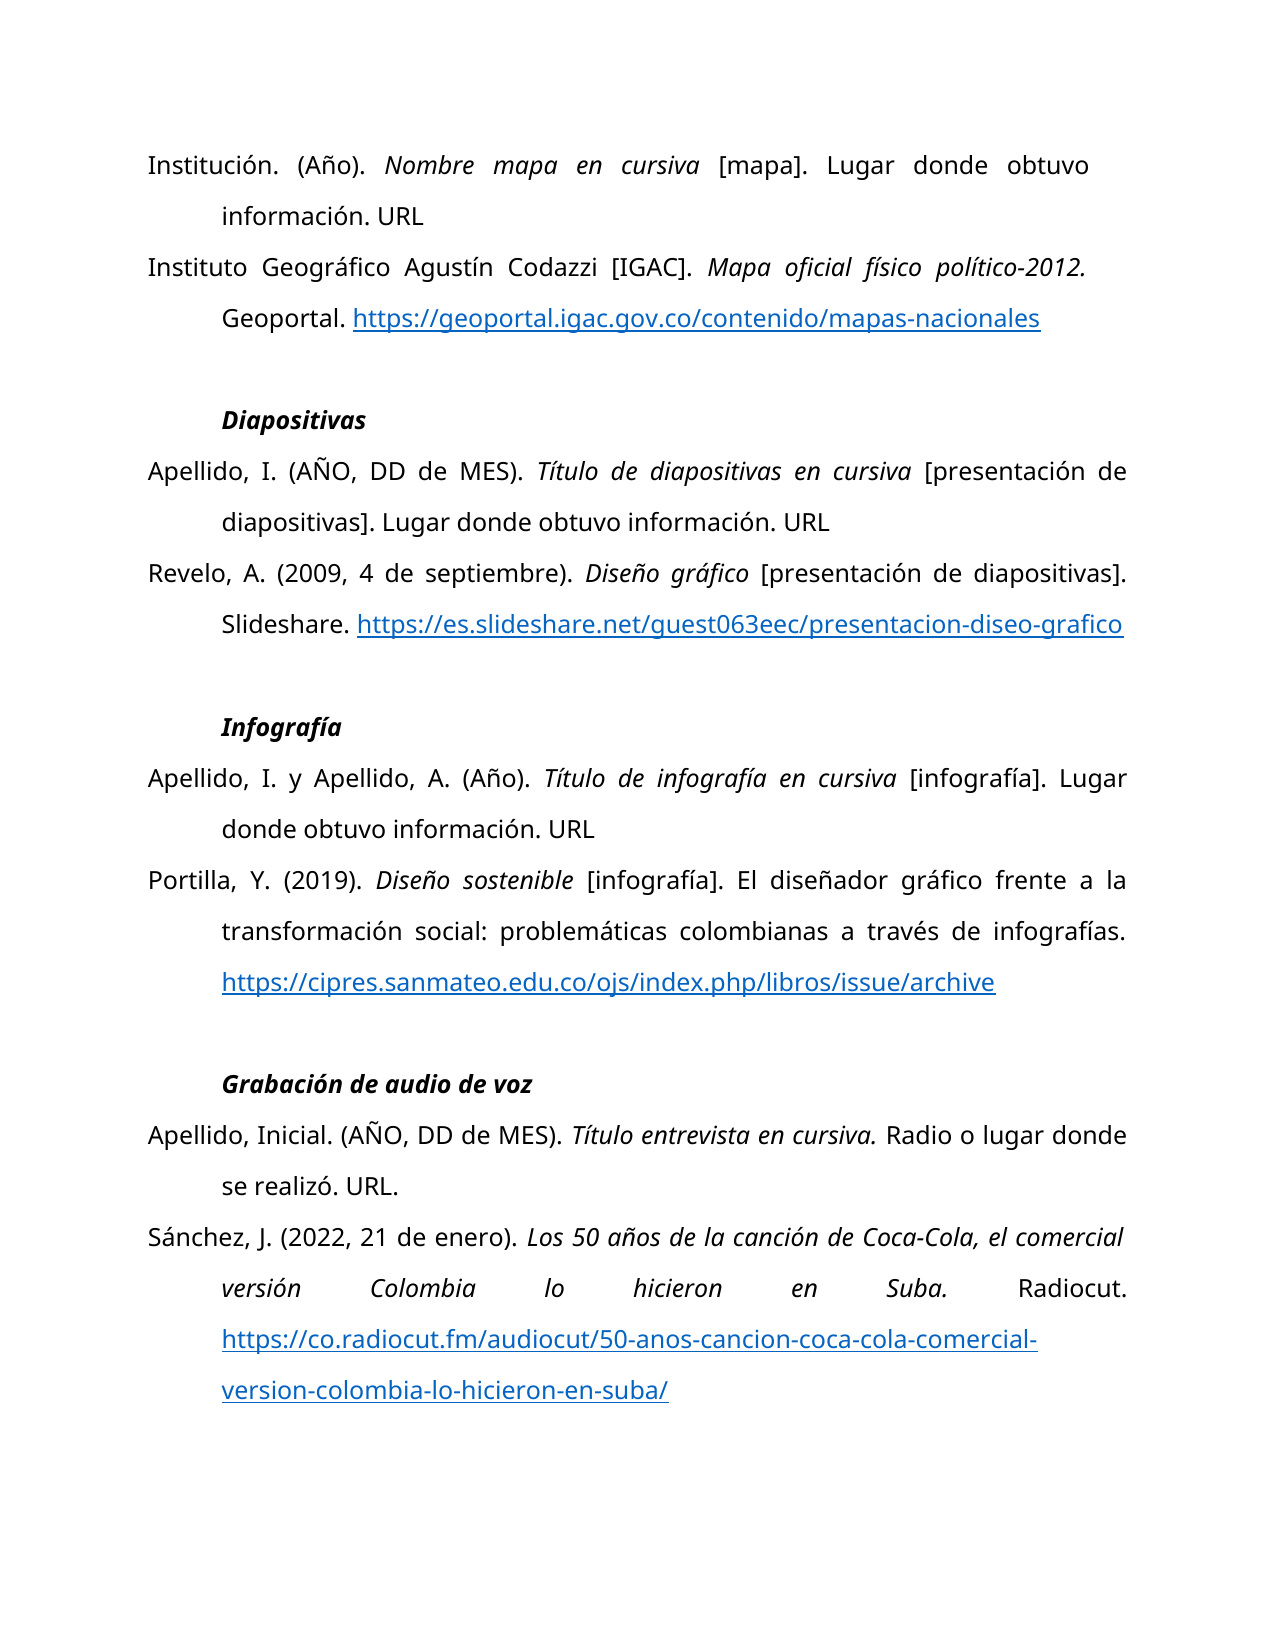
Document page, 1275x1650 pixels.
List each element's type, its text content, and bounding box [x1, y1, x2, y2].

text Grabación de audio de voz [148, 1066, 1127, 1101]
text Diapositivas [148, 403, 1127, 437]
text Institución. (Año). Nombre mapa en cursiva [mapa]. Lugar donde obtuvo información. URL [148, 148, 1090, 233]
text Apellido, Inicial. (AÑO, DD de MES). Título entrevista en cursiva. Radio o lugar donde se realizó. URL. [148, 1117, 1127, 1203]
text Portilla, Y. (2019). Diseño sostenible [infografía]. El diseñador gráfico frente a la transformación social: problemáticas colombianas a través de infografías. https://cipres.sanmateo.edu.co/ojs/index.php/libros/issue/archive [148, 862, 1127, 998]
text Sánchez, J. (2022, 21 de enero). Los 50 años de la canción de Coca-Cola, el comercial versión Colombia lo hicieron en Suba. Radiocut. https://co.radiocut.fm/audiocut/50-anos-cancion-coca-cola-comercial-version-colombia-lo-hicieron-en-suba/ [148, 1219, 1127, 1407]
text Infografía [148, 709, 1127, 743]
text Apellido, I. y Apellido, A. (Año). Título de infografía en cursiva [infografía]. Lugar donde obtuvo información. URL [148, 760, 1127, 845]
text Instituto Geográfico Agustín Codazzi [IGAC]. Mapa oficial físico político-2012. Geoportal. https://geoportal.igac.gov.co/contenido/mapas-nacionales [148, 250, 1090, 335]
text Apellido, I. (AÑO, DD de MES). Título de diapositivas en cursiva [presentación de diapositivas]. Lugar donde obtuvo información. URL [148, 454, 1127, 539]
text Revelo, A. (2009, 4 de septiembre). Diseño gráfico [presentación de diapositivas]. Slideshare. https://es.slideshare.net/guest063eec/presentacion-diseo-grafico [148, 556, 1127, 641]
